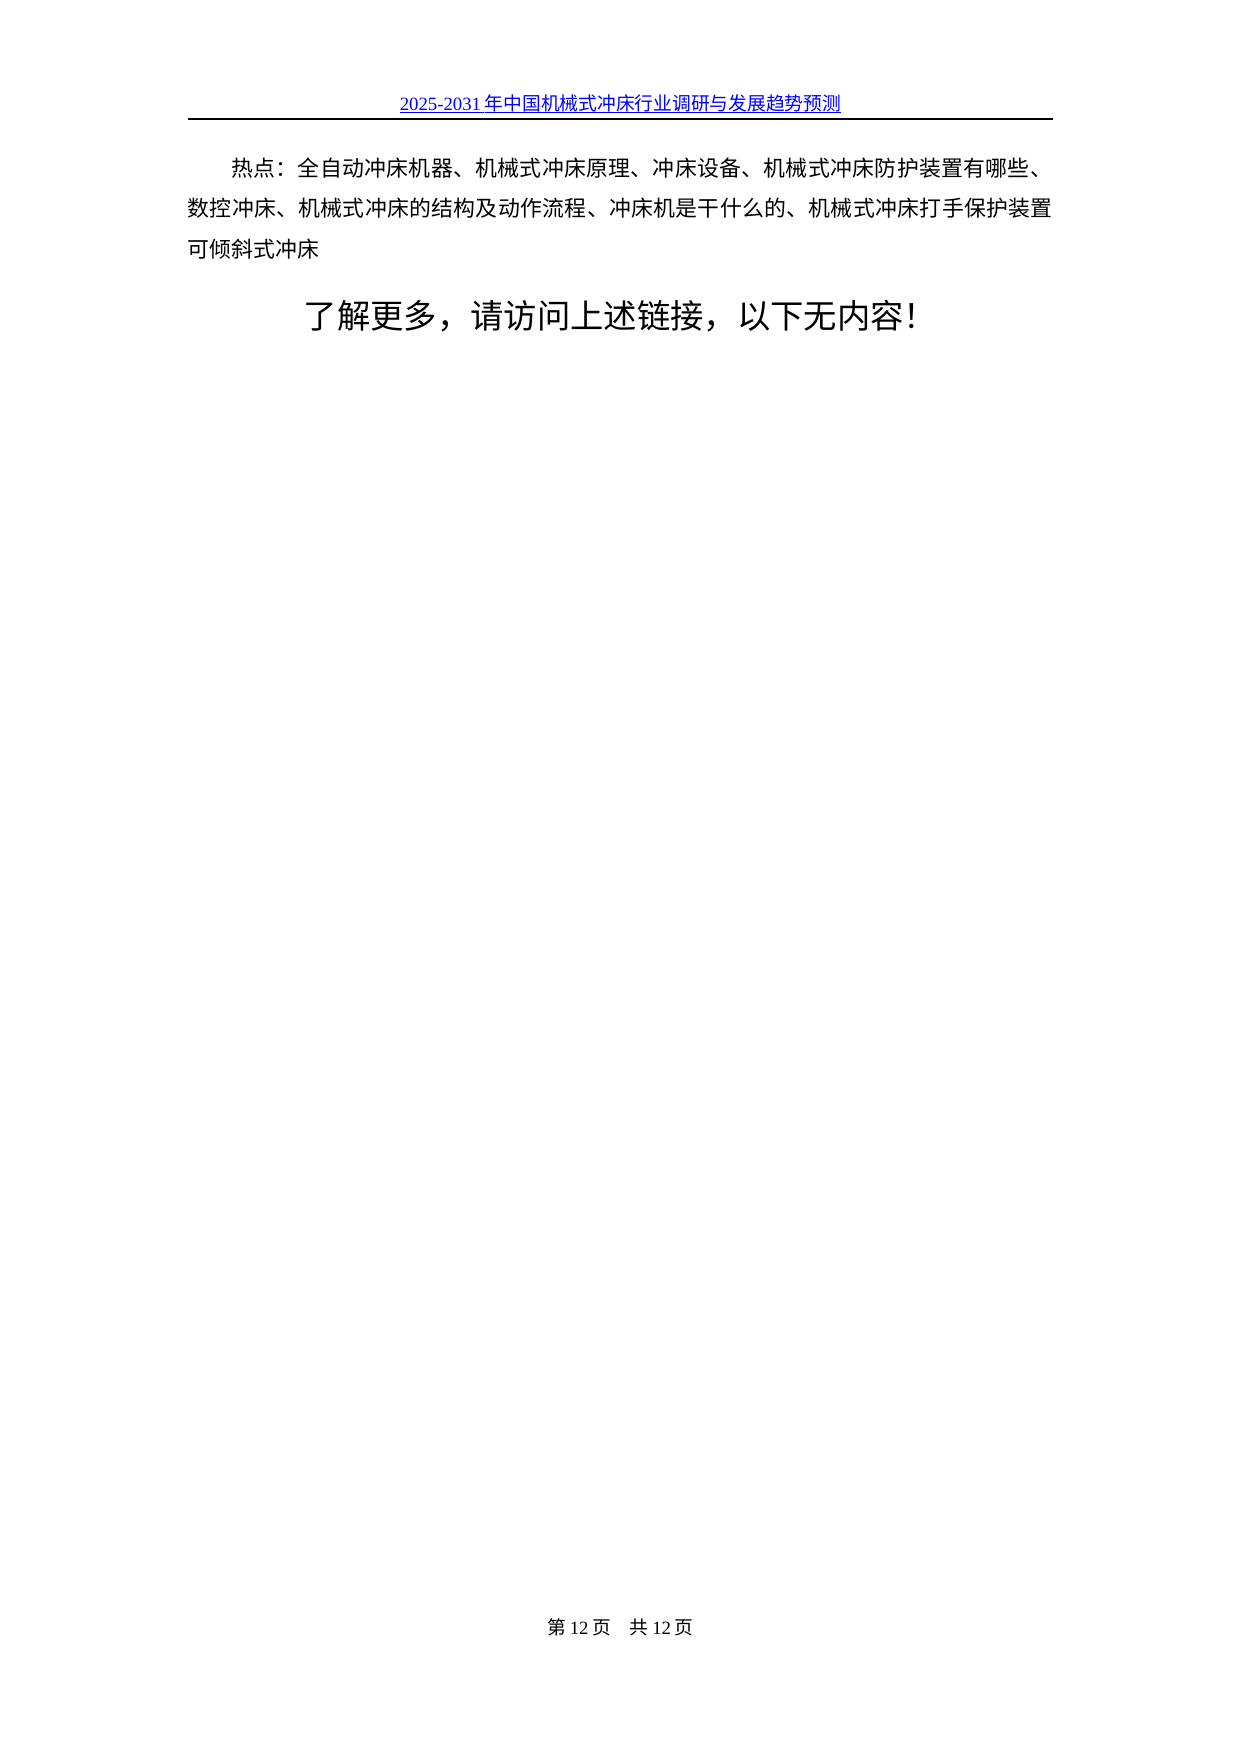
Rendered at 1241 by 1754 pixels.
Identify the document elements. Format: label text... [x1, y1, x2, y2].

text 热点：全自动冲床机器、机械式冲床原理、冲床设备、机械式冲床防护装置有哪些、数控冲床、机械式冲床的结构及动作流程、冲床机是干什么的、机械式冲床打手保护装置、可倾斜式冲床 [187, 150, 1053, 264]
title 了解更多，请访问上述链接，以下无内容！ [187, 282, 1053, 347]
